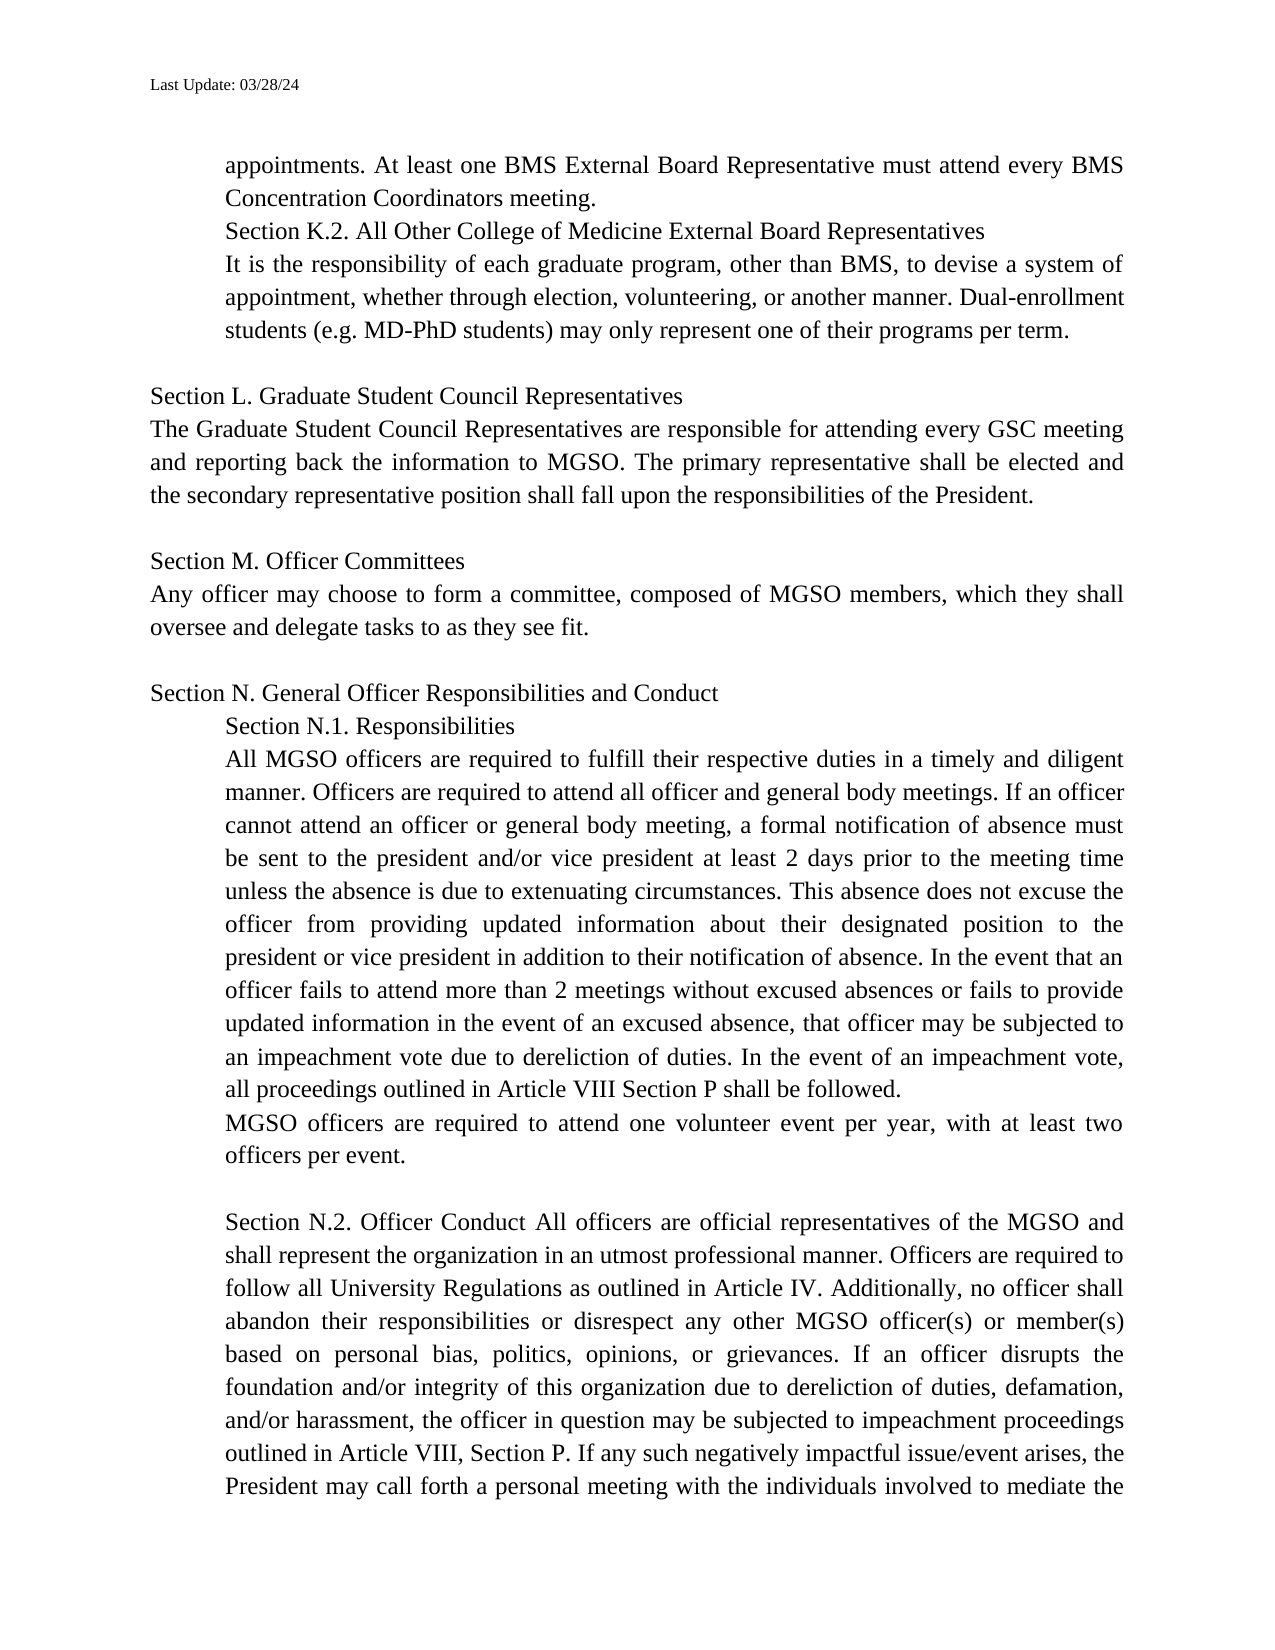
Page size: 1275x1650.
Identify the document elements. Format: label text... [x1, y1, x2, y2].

text All MGSO officers are required to fulfill their respective duties in a timely and diligent manner. Officers are required to attend all officer and general body meetings. If an officer cannot attend an officer or general body meeting, a formal notification of absence must be sent to the president and/or vice president at least 2 days prior to the meeting time unless the absence is due to extenuating circumstances. This absence does not excuse the officer from providing updated information about their designated position to the president or vice president in addition to their notification of absence. In the event that an officer fails to attend more than 2 meetings without excused absences or fails to provide updated information in the event of an excused absence, that officer may be subjected to an impeachment vote due to dereliction of duties. In the event of an impeachment vote, all proceedings outlined in Article VIII Section P shall be followed. [225, 744, 1125, 1103]
text Section K.2. All Other College of Medicine External Board Representatives [225, 216, 1125, 245]
text The Graduate Student Council Representatives are responsible for attending every GSC meeting and reporting back the information to MGSO. The primary representative shall be elected and the secondary representative position shall fall upon the responsibilities of the President. [150, 414, 1125, 509]
text Section N. General Officer Responsibilities and Conduct [150, 678, 1125, 707]
text Section N.1. Responsibilities [150, 711, 1125, 740]
text Section M. Officer Committees [150, 546, 1125, 575]
text Any officer may choose to form a committee, composed of MGSO members, which they shall oversee and delegate tasks to as they see fit. [150, 579, 1125, 641]
text It is the responsibility of each graduate program, other than BMS, to devise a system of appointment, whether through election, volunteering, or another manner. Dual-enrollment students (e.g. MD-PhD students) may only represent one of their programs per term. [225, 249, 1125, 344]
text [225, 1207, 1125, 1499]
text Section L. Graduate Student Council Representatives [150, 381, 1125, 410]
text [225, 150, 1125, 212]
text MGSO officers are required to attend one volunteer event per year, with at least two officers per event. [225, 1108, 1125, 1169]
